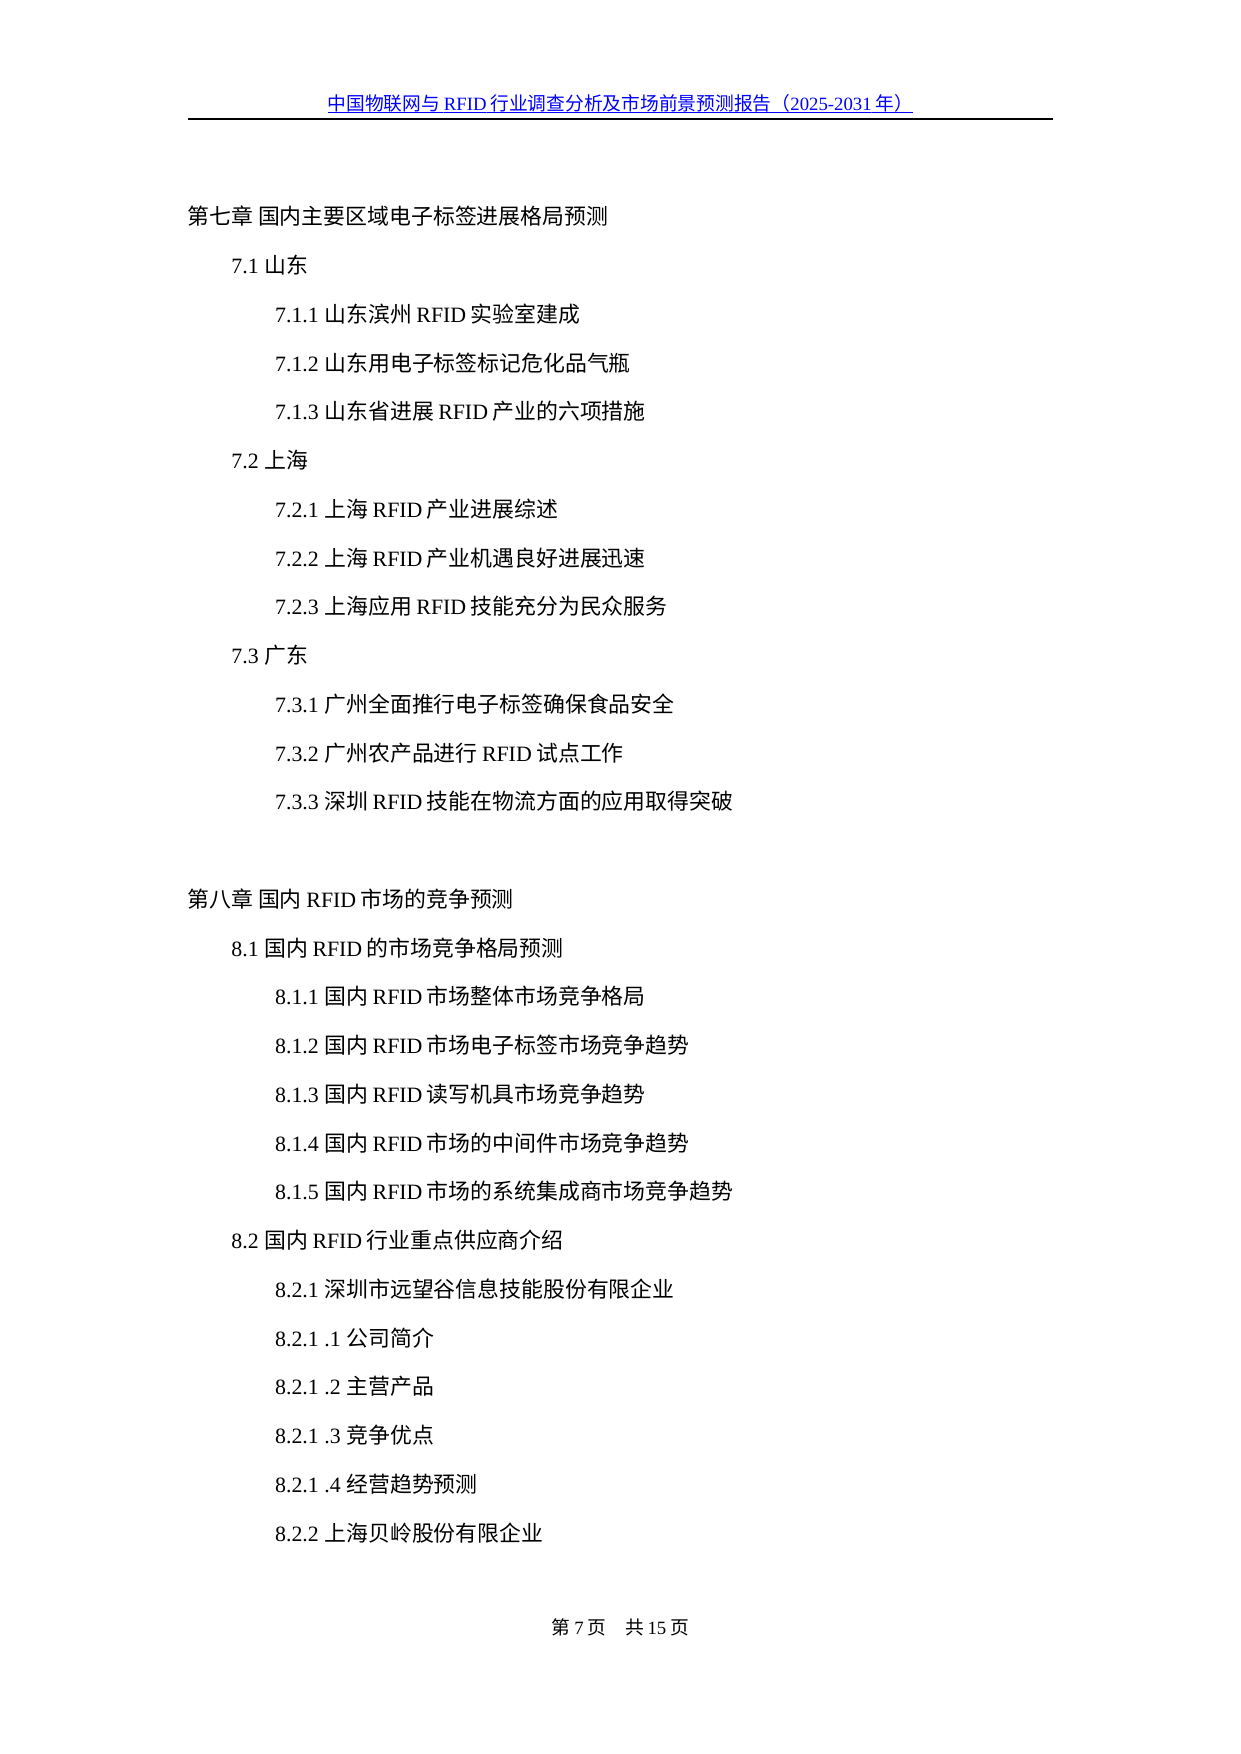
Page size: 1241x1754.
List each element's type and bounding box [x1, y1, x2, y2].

text [187, 150, 1053, 1548]
